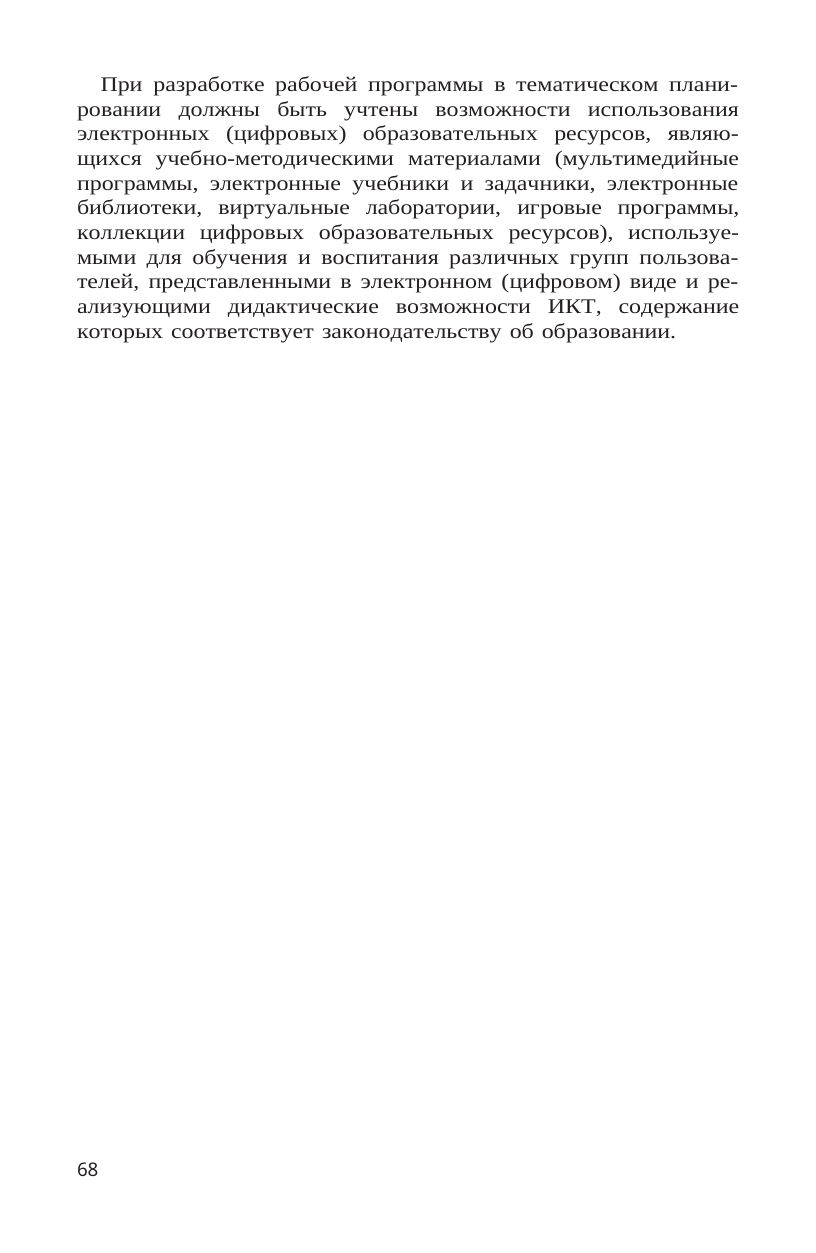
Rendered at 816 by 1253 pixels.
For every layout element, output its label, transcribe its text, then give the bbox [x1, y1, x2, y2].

text При разработке рабочей программы в тематическом плани- ровании должны быть учтены возможности использования электронных (цифровых) образовательных ресурсов, являю- щихся учебно-методическими материалами (мультимедийные программы, электронные учебники и задачники, электронные библиотеки, виртуальные лаборатории, игровые программы, коллекции цифровых образовательных ресурсов), используе- мыми для обучения и воспитания различных групп пользова- телей, представленными в электронном (цифровом) виде и ре- ализующими дидактические возможности ИКТ, содержание которых соответствует законодательству об образовании. [77, 72, 739, 343]
text 68 [77, 1156, 751, 1181]
